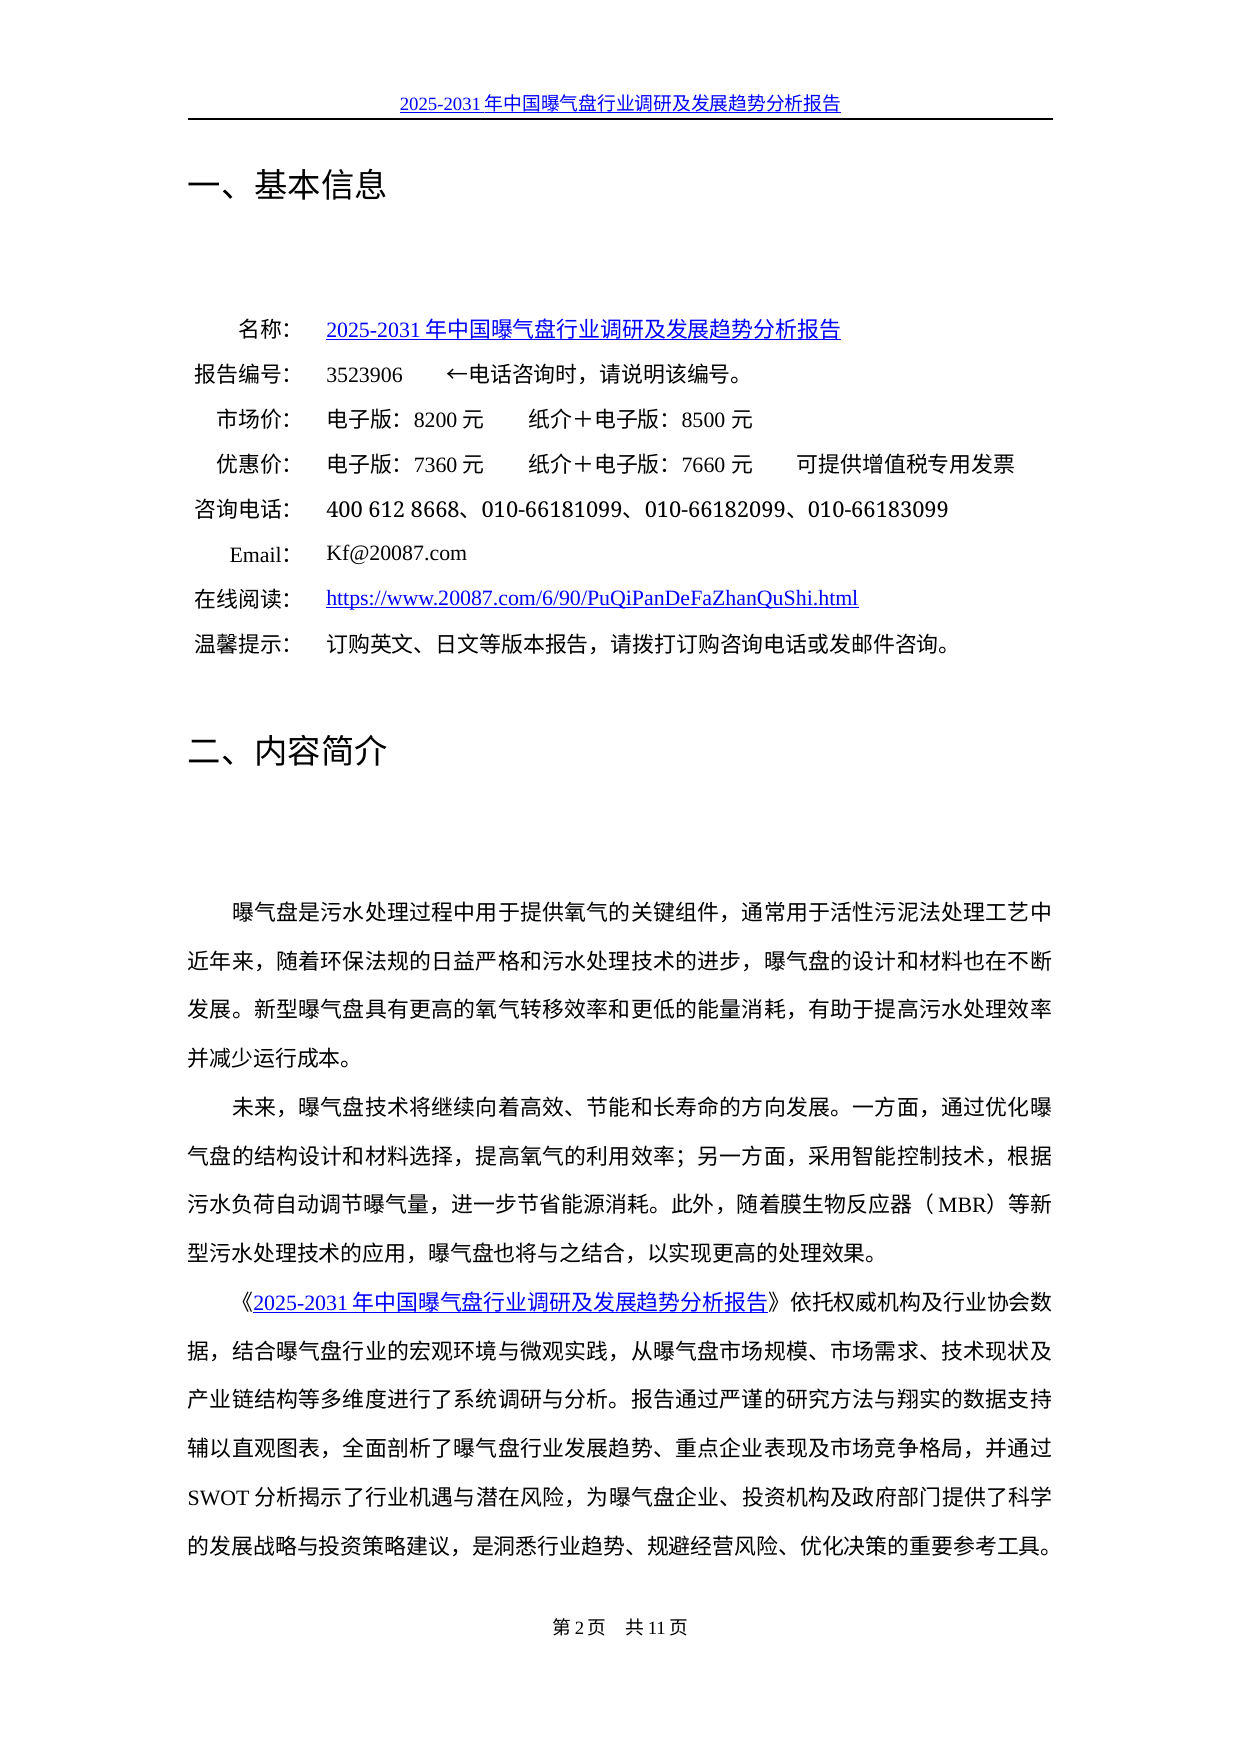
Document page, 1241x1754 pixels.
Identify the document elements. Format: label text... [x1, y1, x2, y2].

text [187, 894, 1053, 1561]
table_cell 报告编号： [167, 357, 315, 402]
table_cell Email： [167, 537, 315, 582]
title 二、内容简介 [187, 717, 1053, 782]
table_cell 订购英文、日文等版本报告，请拨打订购咨询电话或发邮件咨询。 [315, 627, 1073, 672]
table_cell 优惠价： [167, 447, 315, 492]
table_cell 电子版：7360 元 纸介＋电子版：7660 元 可提供增值税专用发票 [315, 447, 1073, 492]
table_cell 400 612 8668、010-66181099、010-66182099、010-66183099 [315, 492, 1073, 537]
table_cell 市场价： [167, 402, 315, 447]
table_cell 咨询电话： [167, 492, 315, 537]
table_cell 3523906 ←电话咨询时，请说明该编号。 [315, 357, 1073, 402]
table_cell 电子版：8200 元 纸介＋电子版：8500 元 [315, 402, 1073, 447]
table_cell Kf@20087.com [315, 537, 1073, 582]
title 一、基本信息 [187, 150, 1053, 215]
table_cell [315, 582, 1073, 627]
table_header 名称： [167, 312, 315, 357]
table_header 2025-2031年中国曝气盘行业调研及发展趋势分析报告 [315, 312, 1073, 357]
table_cell 在线阅读： [167, 582, 315, 627]
table_cell 温馨提示： [167, 627, 315, 672]
